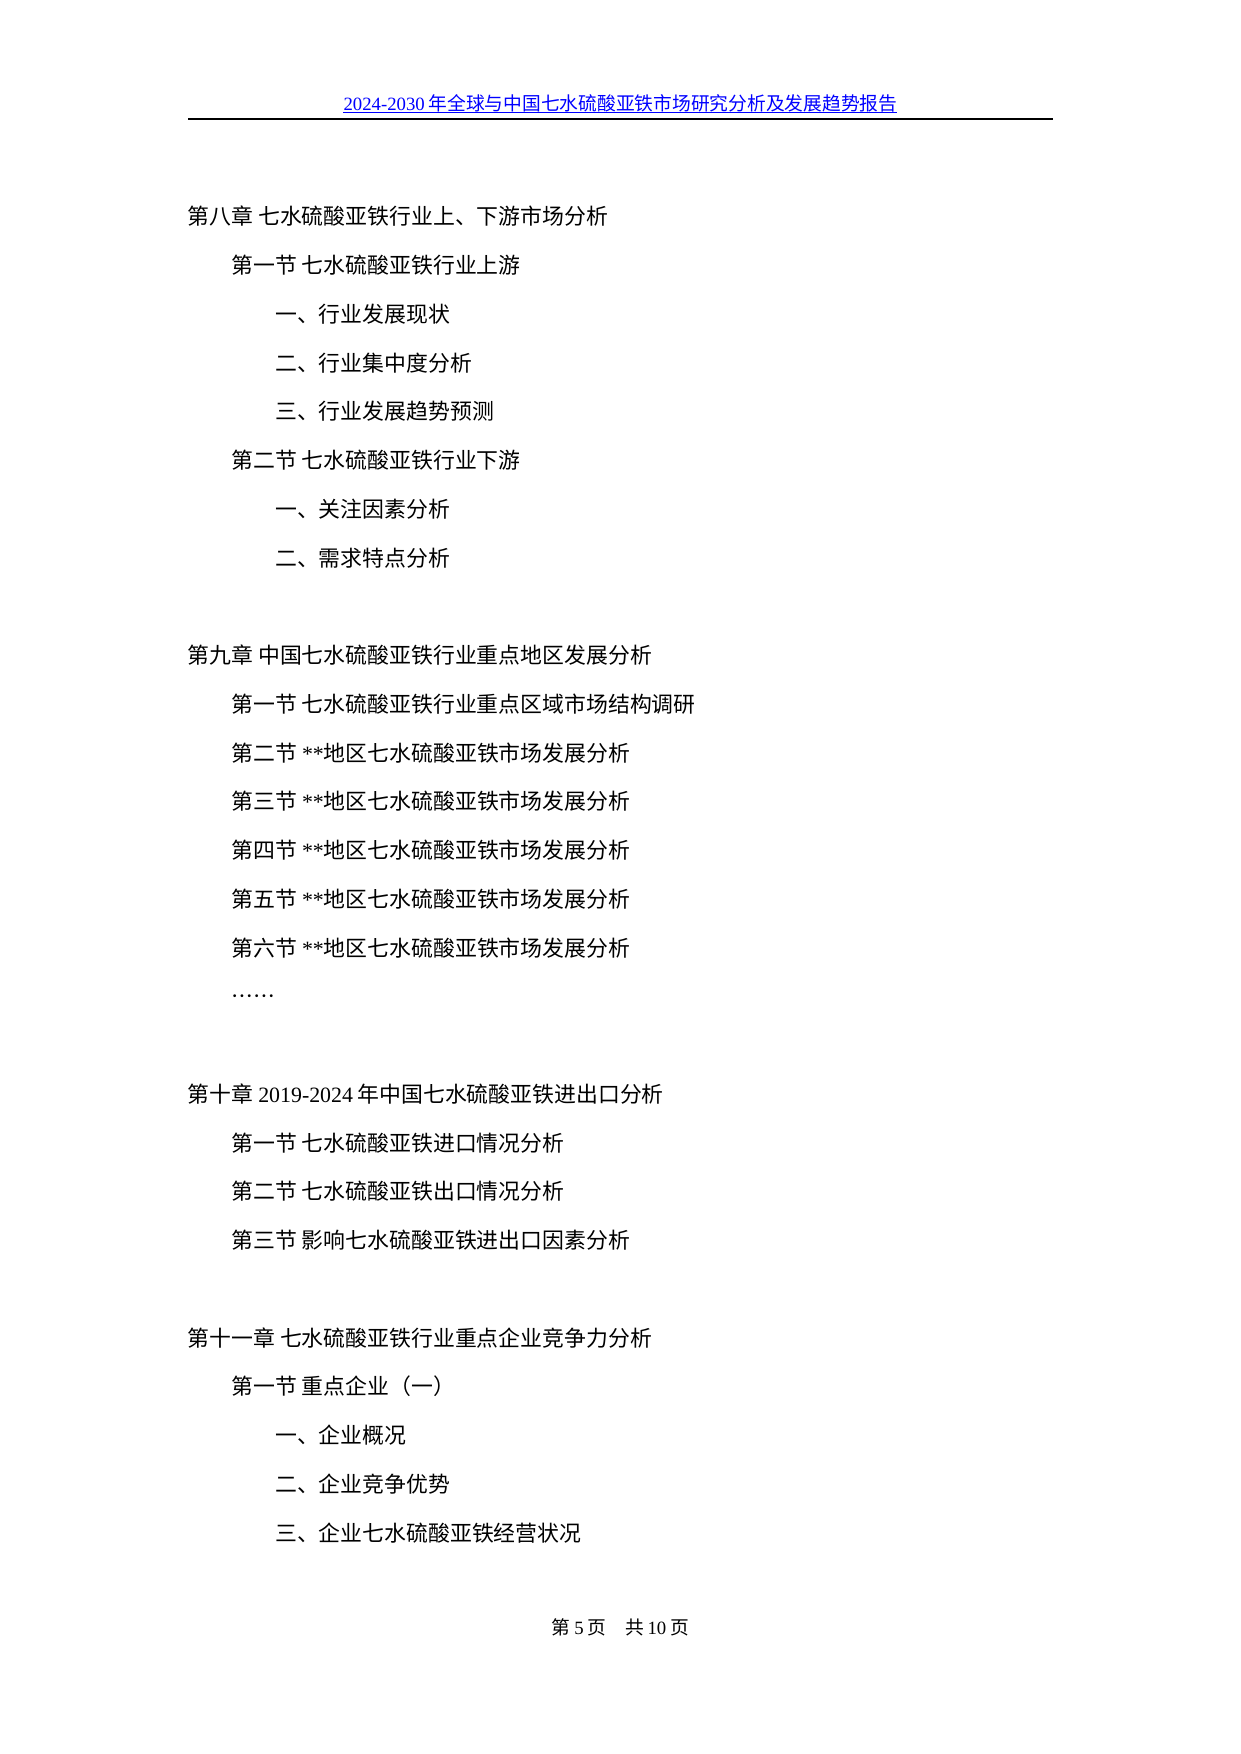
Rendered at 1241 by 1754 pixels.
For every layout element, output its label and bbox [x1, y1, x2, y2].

text [187, 150, 1053, 1548]
